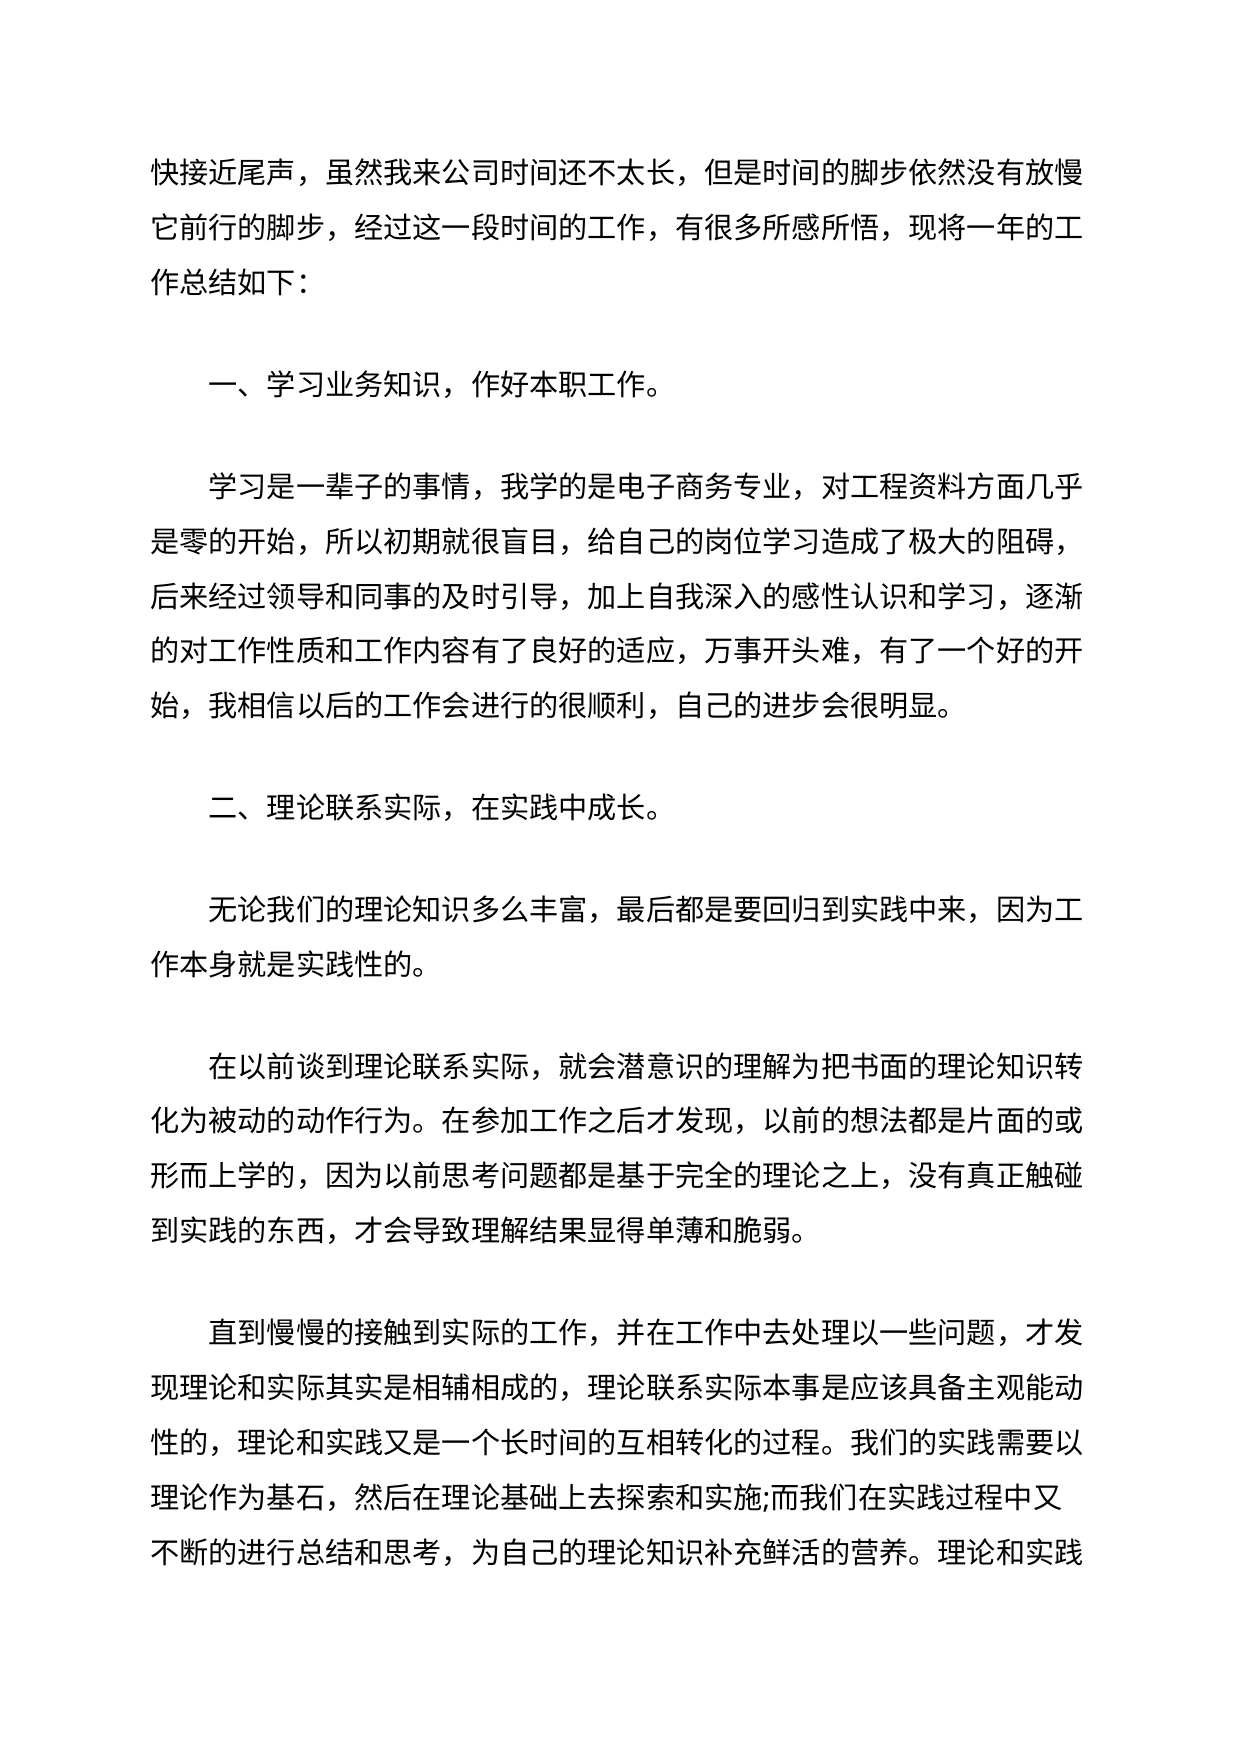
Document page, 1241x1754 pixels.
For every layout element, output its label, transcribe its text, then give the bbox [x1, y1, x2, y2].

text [150, 150, 1090, 302]
text 一、学习业务知识，作好本职工作。 [150, 362, 1090, 404]
text 二、理论联系实际，在实践中成长。 [150, 785, 1090, 827]
text 在以前谈到理论联系实际，就会潜意识的理解为把书面的理论知识转化为被动的动作行为。在参加工作之后才发现，以前的想法都是片面的或形而上学的，因为以前思考问题都是基于完全的理论之上，没有真正触碰到实践的东西，才会导致理解结果显得单薄和脆弱。 [150, 1043, 1090, 1250]
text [150, 1309, 1090, 1572]
text 无论我们的理论知识多么丰富，最后都是要回归到实践中来，因为工作本身就是实践性的。 [150, 886, 1090, 984]
text 学习是一辈子的事情，我学的是电子商务专业，对工程资料方面几乎是零的开始，所以初期就很盲目，给自己的岗位学习造成了极大的阻碍，后来经过领导和同事的及时引导，加上自我深入的感性认识和学习，逐渐的对工作性质和工作内容有了良好的适应，万事开头难，有了一个好的开始，我相信以后的工作会进行的很顺利，自己的进步会很明显。 [150, 463, 1090, 725]
